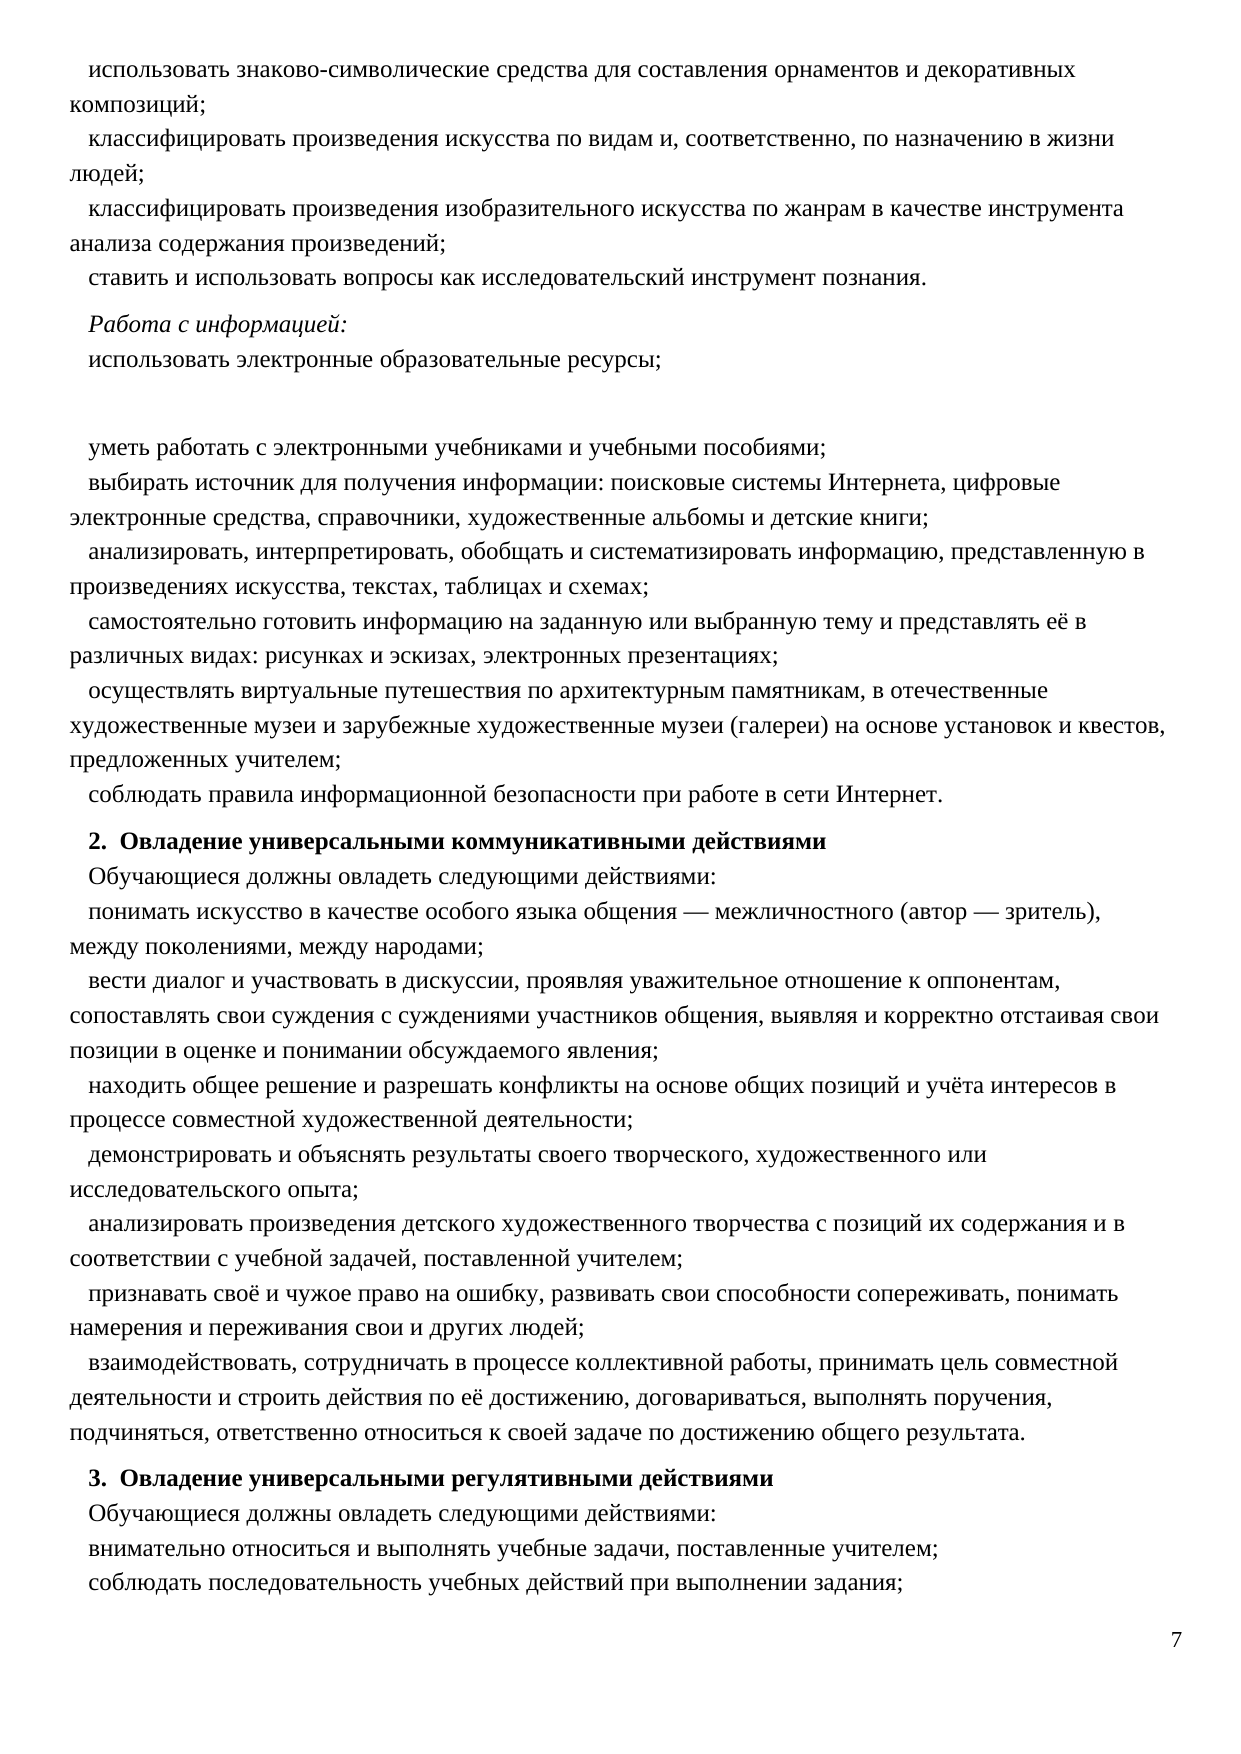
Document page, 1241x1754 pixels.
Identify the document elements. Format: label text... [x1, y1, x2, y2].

text классифицировать произведения искусства по видам и, соответственно, по назначению в жизни людей; [69, 123, 1117, 187]
text самостоятельно готовить информацию на заданную или выбранную тему и представлять её в различных видах: рисунках и эскизах, электронных презентациях; [69, 606, 1090, 669]
text демонстрировать и объяснять результаты своего творческого, художественного или исследовательского опыта; [69, 1139, 1182, 1202]
text Обучающиеся должны овладеть следующими действиями: [88, 861, 1182, 890]
text взаимодействовать, сотрудничать в процессе коллективной работы, принимать цель совместной деятельности и строить действия по её достижению, договариваться, выполнять поручения, подчиняться, ответственно относиться к своей задаче по достижению общего результата. [69, 1347, 1121, 1445]
text выбирать источник для получения информации: поисковые системы Интернета, цифровые электронные средства, справочники, художественные альбомы и детские книги; [69, 467, 1063, 531]
text анализировать произведения детского художественного творчества с позиций их содержания и в соответствии с учебной задачей, поставленной учителем; [69, 1208, 1128, 1272]
text признавать своё и чужое право на ошибку, развивать свои способности сопереживать, понимать намерения и переживания свои и других людей; [69, 1278, 1122, 1341]
text использовать знаково-символические средства для составления орнаментов и декоративных композиций; [69, 54, 1182, 118]
text соблюдать правила информационной безопасности при работе в сети Интернет. [88, 779, 1182, 808]
text внимательно относиться и выполнять учебные задачи, поставленные учителем; соблюдать последовательность учебных действий при выполнении задания; [88, 1533, 1045, 1596]
text классифицировать произведения изобразительного искусства по жанрам в качестве инструмента анализа содержания произведений; [69, 193, 1127, 256]
subtitle Овладение универсальными коммуникативными действиями [88, 826, 1182, 855]
text использовать электронные образовательные ресурсы; [88, 344, 1182, 372]
subtitle Овладение универсальными регулятивными действиями [88, 1463, 1182, 1491]
text анализировать, интерпретировать, обобщать и систематизировать информацию, представленную в произведениях искусства, текстах, таблицах и схемах; [69, 536, 1148, 600]
text понимать искусство в качестве особого языка общения — межличностного (автор — зритель), между поколениями, между народами; [69, 896, 1162, 960]
text Работа с информацией: [88, 309, 1182, 337]
text ставить и использовать вопросы как исследовательский инструмент познания. [88, 262, 1182, 291]
text осуществлять виртуальные путешествия по архитектурным памятникам, в отечественные художественные музеи и зарубежные художественные музеи (галереи) на основе установок и квестов, предложенных учителем; [69, 675, 1169, 773]
text вести диалог и участвовать в дискуссии, проявляя уважительное отношение к оппонентам, сопоставлять свои суждения с суждениями участников общения, выявляя и корректно отстаивая свои позиции в оценке и понимании обсуждаемого явления; [69, 966, 1182, 1064]
text Обучающиеся должны овладеть следующими действиями: [88, 1498, 1182, 1526]
text уметь работать с электронными учебниками и учебными пособиями; [88, 432, 1182, 461]
text находить общее решение и разрешать конфликты на основе общих позиций и учёта интересов в процессе совместной художественной деятельности; [69, 1070, 1119, 1133]
